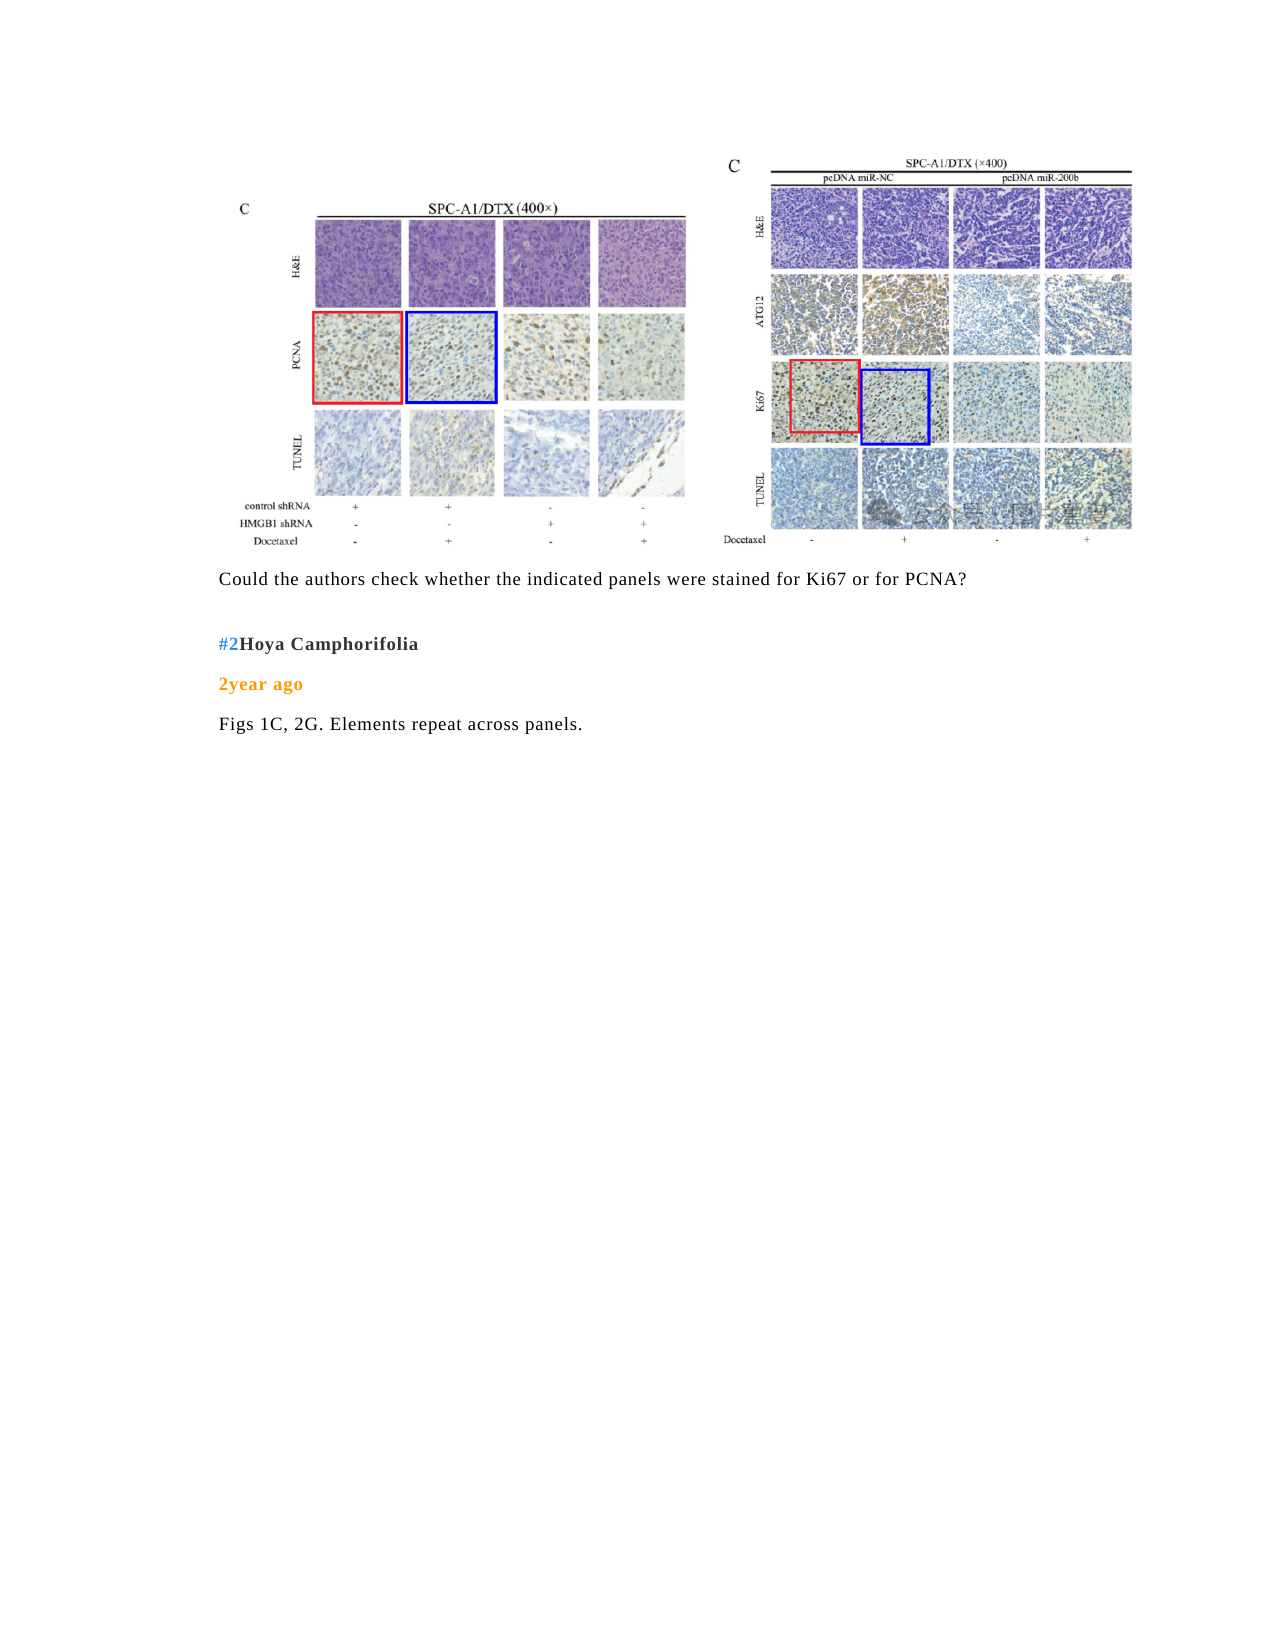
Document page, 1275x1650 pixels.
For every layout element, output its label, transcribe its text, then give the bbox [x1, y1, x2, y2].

picture [237, 150, 1138, 550]
text #2Hoya Camphorifolia [219, 614, 1056, 654]
text 2year ago [219, 654, 1056, 694]
text Figs 1C, 2G. Elements repeat across panels. [219, 694, 1056, 734]
